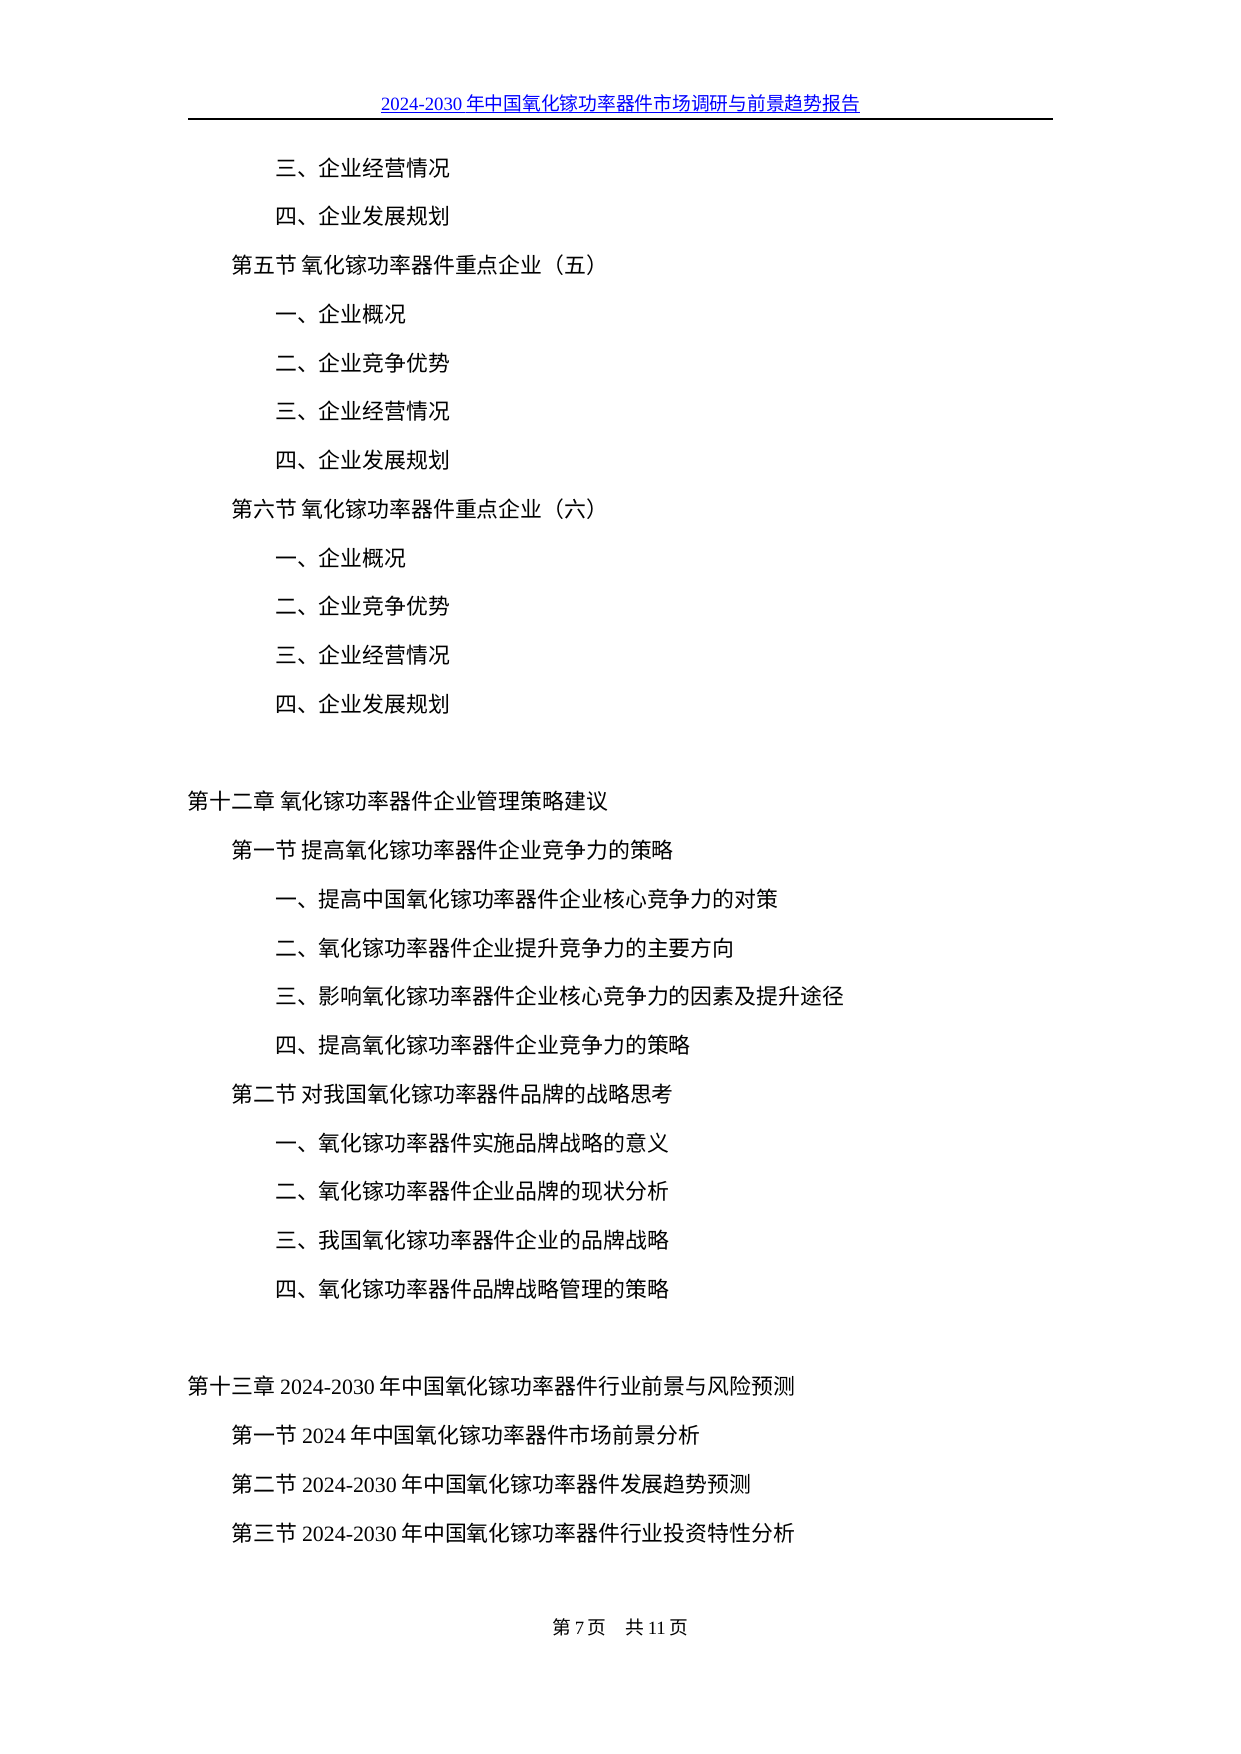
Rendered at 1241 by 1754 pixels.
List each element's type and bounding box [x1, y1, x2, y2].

text [187, 150, 1053, 1548]
